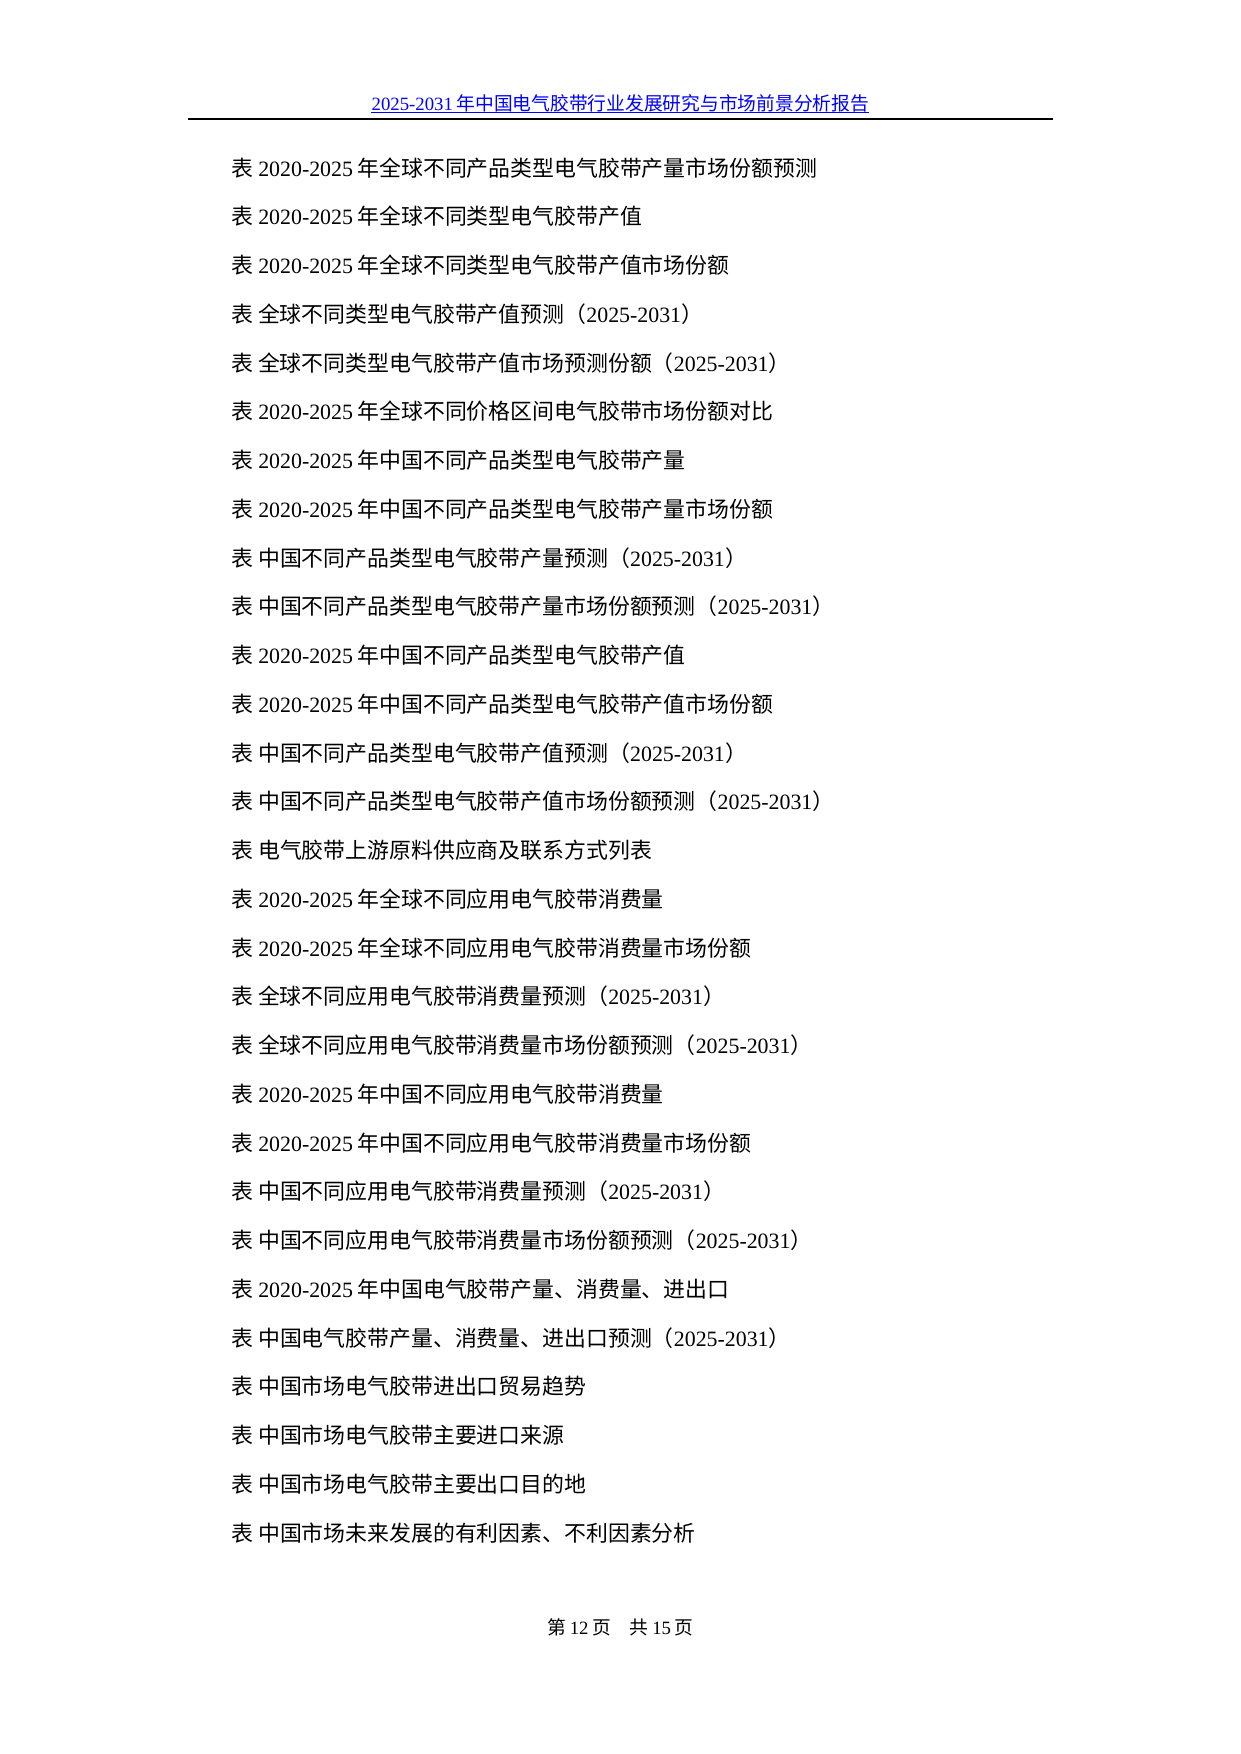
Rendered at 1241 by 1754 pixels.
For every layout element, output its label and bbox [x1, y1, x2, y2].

text [187, 150, 1053, 1548]
